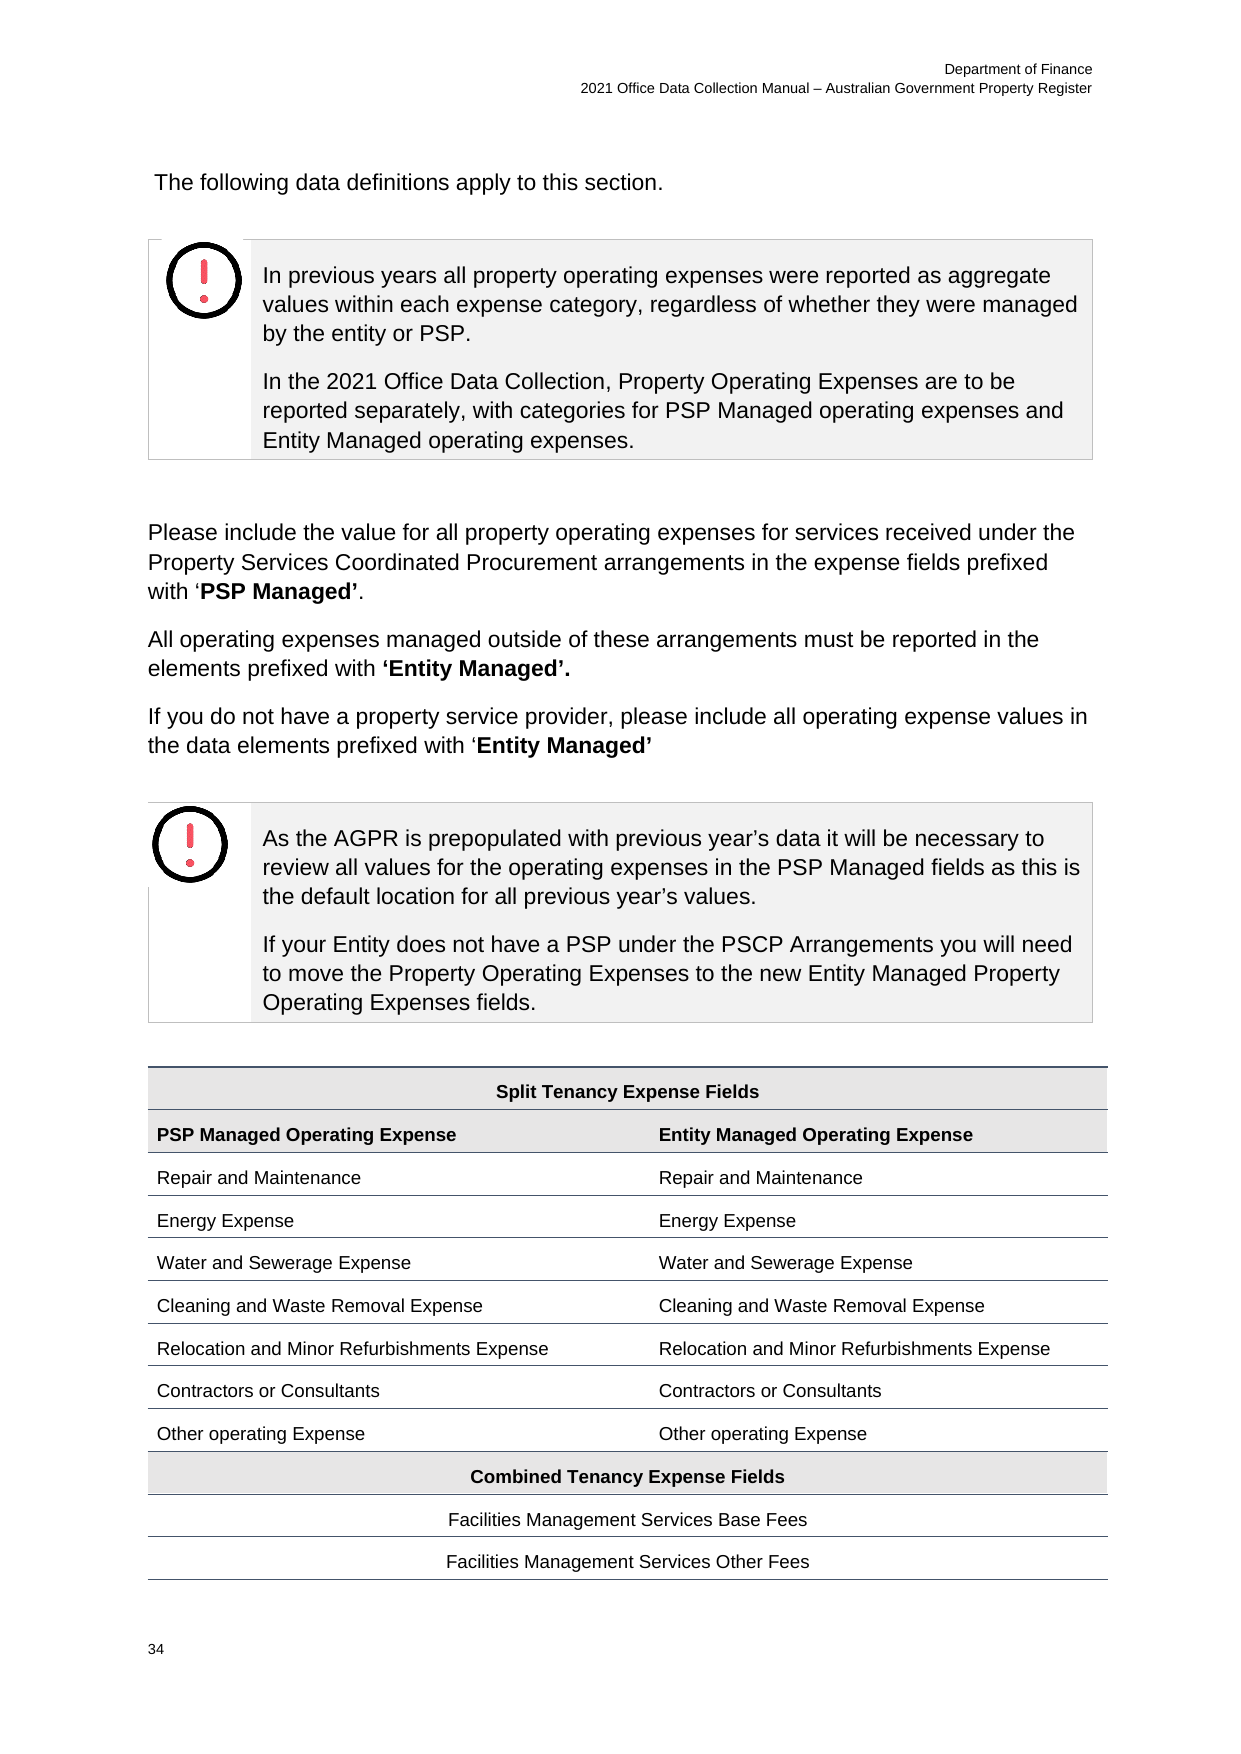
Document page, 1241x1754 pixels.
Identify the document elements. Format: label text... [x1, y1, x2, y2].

table_cell Other operating Expense [148, 1409, 650, 1451]
table_cell Repair and Maintenance [650, 1153, 1107, 1194]
table_cell Repair and Maintenance [148, 1153, 650, 1194]
text Please include the value for all property operating expenses for services received under the Property Services Coordinated Procurement arrangements in the expense fields prefixed with ‘PSP Managed’. [148, 516, 1092, 604]
table_cell Water and Sewerage Expense [650, 1238, 1107, 1280]
table_header In previous years all property operating expenses were reported as aggregate values within each expense category, regardless of whether they were managed by the entity or PSP. In the 2021 Office Data Collection, Property Operating Expenses are to be reported separately, with categories for PSP Managed operating expenses and Entity Managed operating expenses. [251, 240, 1092, 459]
table_cell Facilities Management Services Base Fees [148, 1495, 1107, 1536]
text If you do not have a property service provider, please include all operating expense values in the data elements prefixed with ‘Entity Managed’ [148, 700, 1092, 758]
table_header Split Tenancy Expense Fields [148, 1068, 1107, 1109]
text The following data definitions apply to this section. [148, 166, 1092, 196]
table_cell Water and Sewerage Expense [148, 1238, 650, 1280]
table_cell Entity Managed Operating Expense [650, 1110, 1107, 1152]
table_cell Relocation and Minor Refurbishments Expense [148, 1324, 650, 1365]
table_cell Energy Expense [148, 1196, 650, 1237]
picture [161, 239, 244, 323]
table_cell Energy Expense [650, 1196, 1107, 1237]
table_cell Contractors or Consultants [148, 1366, 650, 1408]
table_cell Combined Tenancy Expense Fields [148, 1452, 1107, 1493]
table_header [149, 240, 251, 459]
table_cell PSP Managed Operating Expense [148, 1110, 650, 1152]
picture [147, 803, 230, 887]
table_header [149, 803, 251, 1022]
table_cell Other operating Expense [650, 1409, 1107, 1451]
table_cell Relocation and Minor Refurbishments Expense [650, 1324, 1107, 1365]
table_header As the AGPR is prepopulated with previous year’s data it will be necessary to review all values for the operating expenses in the PSP Managed fields as this is the default location for all previous year’s values. If your Entity does not have a PSP under the PSCP Arrangements you will need to move the Property Operating Expenses to the new Entity Managed Property Operating Expenses fields. [251, 803, 1092, 1022]
table_cell Facilities Management Services Other Fees [148, 1537, 1107, 1579]
table_cell Cleaning and Waste Removal Expense [148, 1281, 650, 1323]
table_cell Cleaning and Waste Removal Expense [650, 1281, 1107, 1323]
text All operating expenses managed outside of these arrangements must be reported in the elements prefixed with ‘Entity Managed’. [148, 623, 1092, 681]
table_cell Contractors or Consultants [650, 1366, 1107, 1408]
